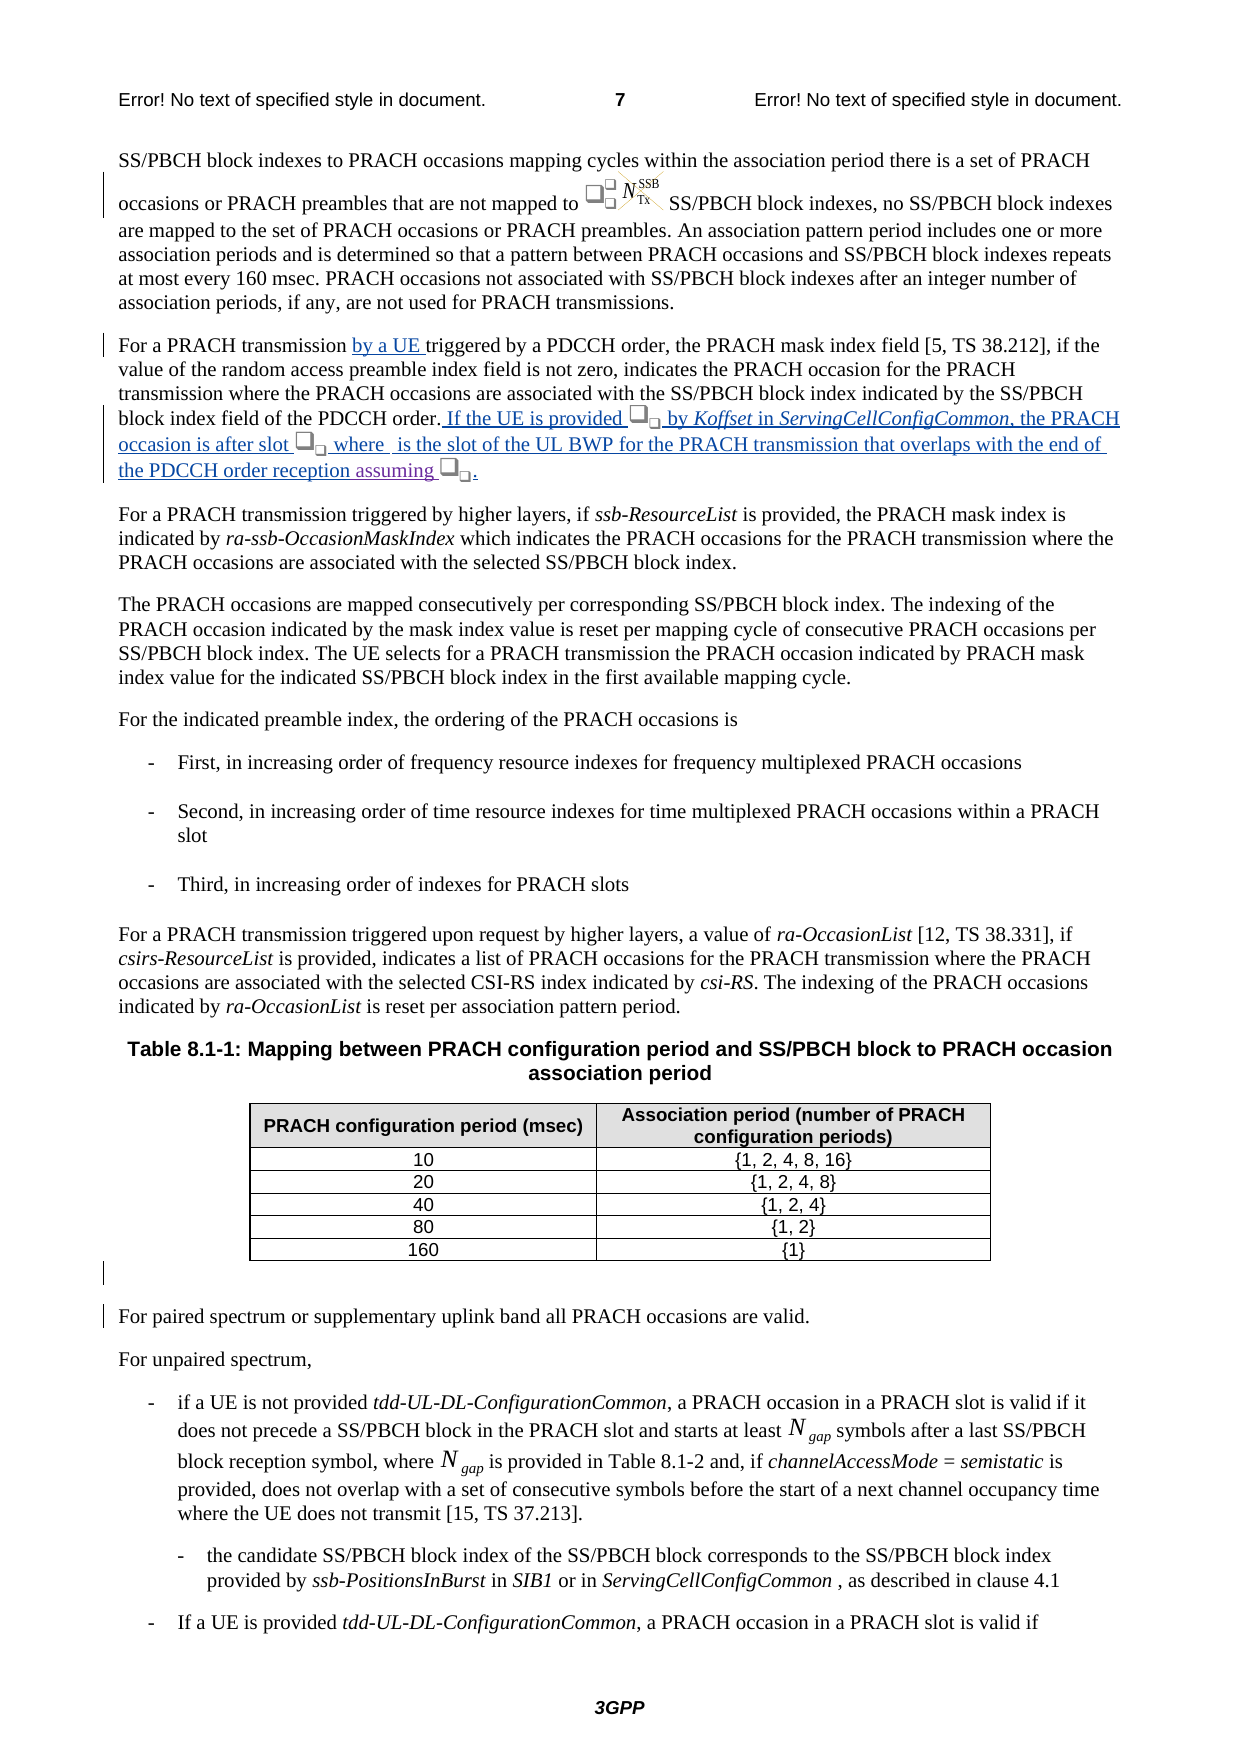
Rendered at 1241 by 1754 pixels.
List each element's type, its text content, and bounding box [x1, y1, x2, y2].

table_cell 80 [251, 1216, 596, 1238]
text - First, in increasing order of frequency resource indexes for frequency multiplexed PRACH occasions [148, 750, 1122, 774]
table_header Association period (number of PRACH configuration periods) [597, 1104, 990, 1147]
table_cell 10 [251, 1148, 596, 1170]
table_cell 20 [251, 1171, 596, 1192]
text For the indicated preamble index, the ordering of the PRACH occasions is [118, 707, 1122, 731]
text - the candidate SS/PBCH block index of the SS/PBCH block corresponds to the SS/PBCH block index provided by ssb-PositionsInBurst in SIB1 or in ServingCellConfigCommon , as described in clause 4.1 [177, 1543, 1122, 1592]
text For a PRACH transmission triggered by higher layers, if ssb-ResourceList is provided, the PRACH mask index is indicated by ra-ssb-OccasionMaskIndex which indicates the PRACH occasions for the PRACH transmission where the PRACH occasions are associated with the selected SS/PBCH block index. [118, 501, 1122, 574]
text For paired spectrum or supplementary uplink band all PRACH occasions are valid. [118, 1304, 1122, 1328]
text For a PRACH transmission triggered upon request by higher layers, a value of ra-OccasionList [12, TS 38.331], if csirs-ResourceList is provided, indicates a list of PRACH occasions for the PRACH transmission where the PRACH occasions are associated with the selected CSI-RS index indicated by csi-RS. The indexing of the PRACH occasions indicated by ra-OccasionList is reset per association pattern period. [118, 921, 1122, 1018]
text For unpaired spectrum, [118, 1347, 1122, 1371]
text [118, 147, 1122, 314]
table_cell 40 [251, 1194, 596, 1215]
text Table 8.1-1: Mapping between PRACH configuration period and SS/PBCH block to PRACH occasion association period [118, 1036, 1122, 1084]
text For a PRACH transmission triggered by a PDCCH order, the PRACH mask index field [5, TS 38.212], if the value of the random access preamble index field is not zero, indicates the PRACH occasion for the PRACH transmission where the PRACH occasions are associated with the SS/PBCH block index indicated by the SS/PBCH block index field of the PDCCH order. [118, 333, 1122, 483]
table_cell {1} [597, 1239, 990, 1260]
table_cell {1, 2, 4, 8, 16} [597, 1148, 990, 1170]
table_header PRACH configuration period (msec) [251, 1104, 596, 1147]
table_cell {1, 2} [597, 1216, 990, 1238]
text - if a UE is not provided tdd-UL-DL-ConfigurationCommon, a PRACH occasion in a PRACH slot is valid if it does not precede a SS/PBCH block in the PRACH slot and starts at least symbols after a last SS/PBCH block reception symbol, where is provided in Table 8.1-2 and, if channelAccessMode = semistatic is provided, does not overlap with a set of consecutive symbols before the start of a next channel occupancy time where the UE does not transmit [15, TS 37.213]. [148, 1390, 1122, 1525]
text - Third, in increasing order of indexes for PRACH slots [148, 872, 1122, 896]
table_cell 160 [251, 1239, 596, 1260]
table_cell {1, 2, 4, 8} [597, 1171, 990, 1192]
text The PRACH occasions are mapped consecutively per corresponding SS/PBCH block index. The indexing of the PRACH occasion indicated by the mask index value is reset per mapping cycle of consecutive PRACH occasions per SS/PBCH block index. The UE selects for a PRACH transmission the PRACH occasion indicated by PRACH mask index value for the indicated SS/PBCH block index in the first available mapping cycle. [118, 592, 1122, 689]
table_cell {1, 2, 4} [597, 1194, 990, 1215]
text - Second, in increasing order of time resource indexes for time multiplexed PRACH occasions within a PRACH slot [148, 799, 1122, 847]
text - If a UE is provided tdd-UL-DL-ConfigurationCommon, a PRACH occasion in a PRACH slot is valid if [148, 1610, 1122, 1634]
